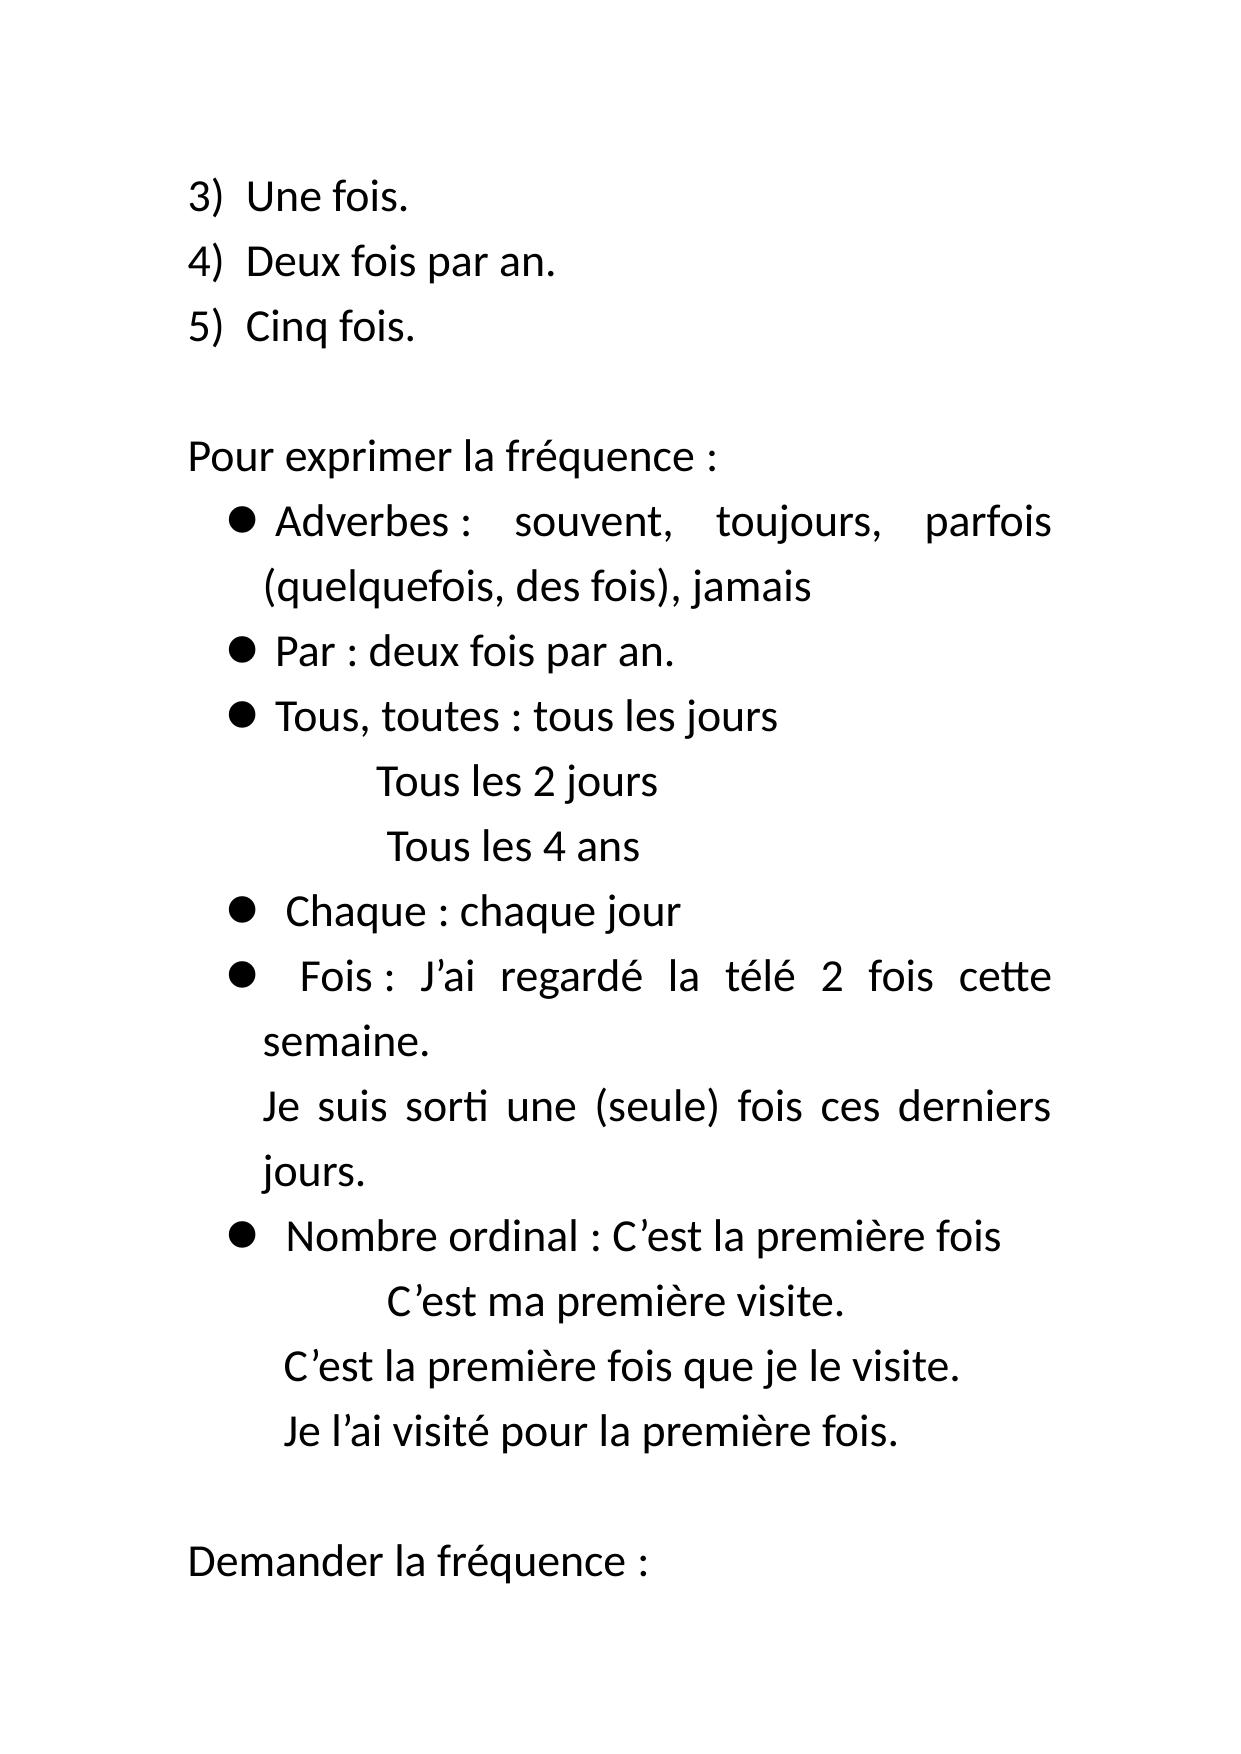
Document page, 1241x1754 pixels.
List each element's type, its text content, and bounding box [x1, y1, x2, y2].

list Je l’ai visité pour la première fois. [198, 1397, 1053, 1462]
list Chaque : chaque jour [225, 877, 1053, 942]
list C’est la première fois que je le visite. [198, 1332, 1053, 1397]
list Nombre ordinal : C’est la première fois [225, 1202, 1053, 1267]
list Deux fois par an. [187, 227, 1053, 292]
list Tous les 2 jours [262, 747, 1053, 812]
list Tous les 4 ans [262, 812, 1053, 877]
list Une fois. [187, 162, 1053, 227]
text Demander la fréquence : [187, 1527, 1053, 1592]
list Tous, toutes : tous les jours [225, 682, 1053, 747]
text Pour exprimer la fréquence : [187, 422, 1053, 487]
list C’est ma première visite. [198, 1267, 1053, 1332]
list Cinq fois. [187, 292, 1053, 357]
list Fois : J’ai regardé la télé 2 fois cette semaine. [225, 942, 1053, 1072]
list Par : deux fois par an. [225, 617, 1053, 682]
list Je suis sorti une (seule) fois ces derniers jours. [262, 1072, 1053, 1202]
list Adverbes : souvent, toujours, parfois (quelquefois, des fois), jamais [225, 487, 1053, 617]
